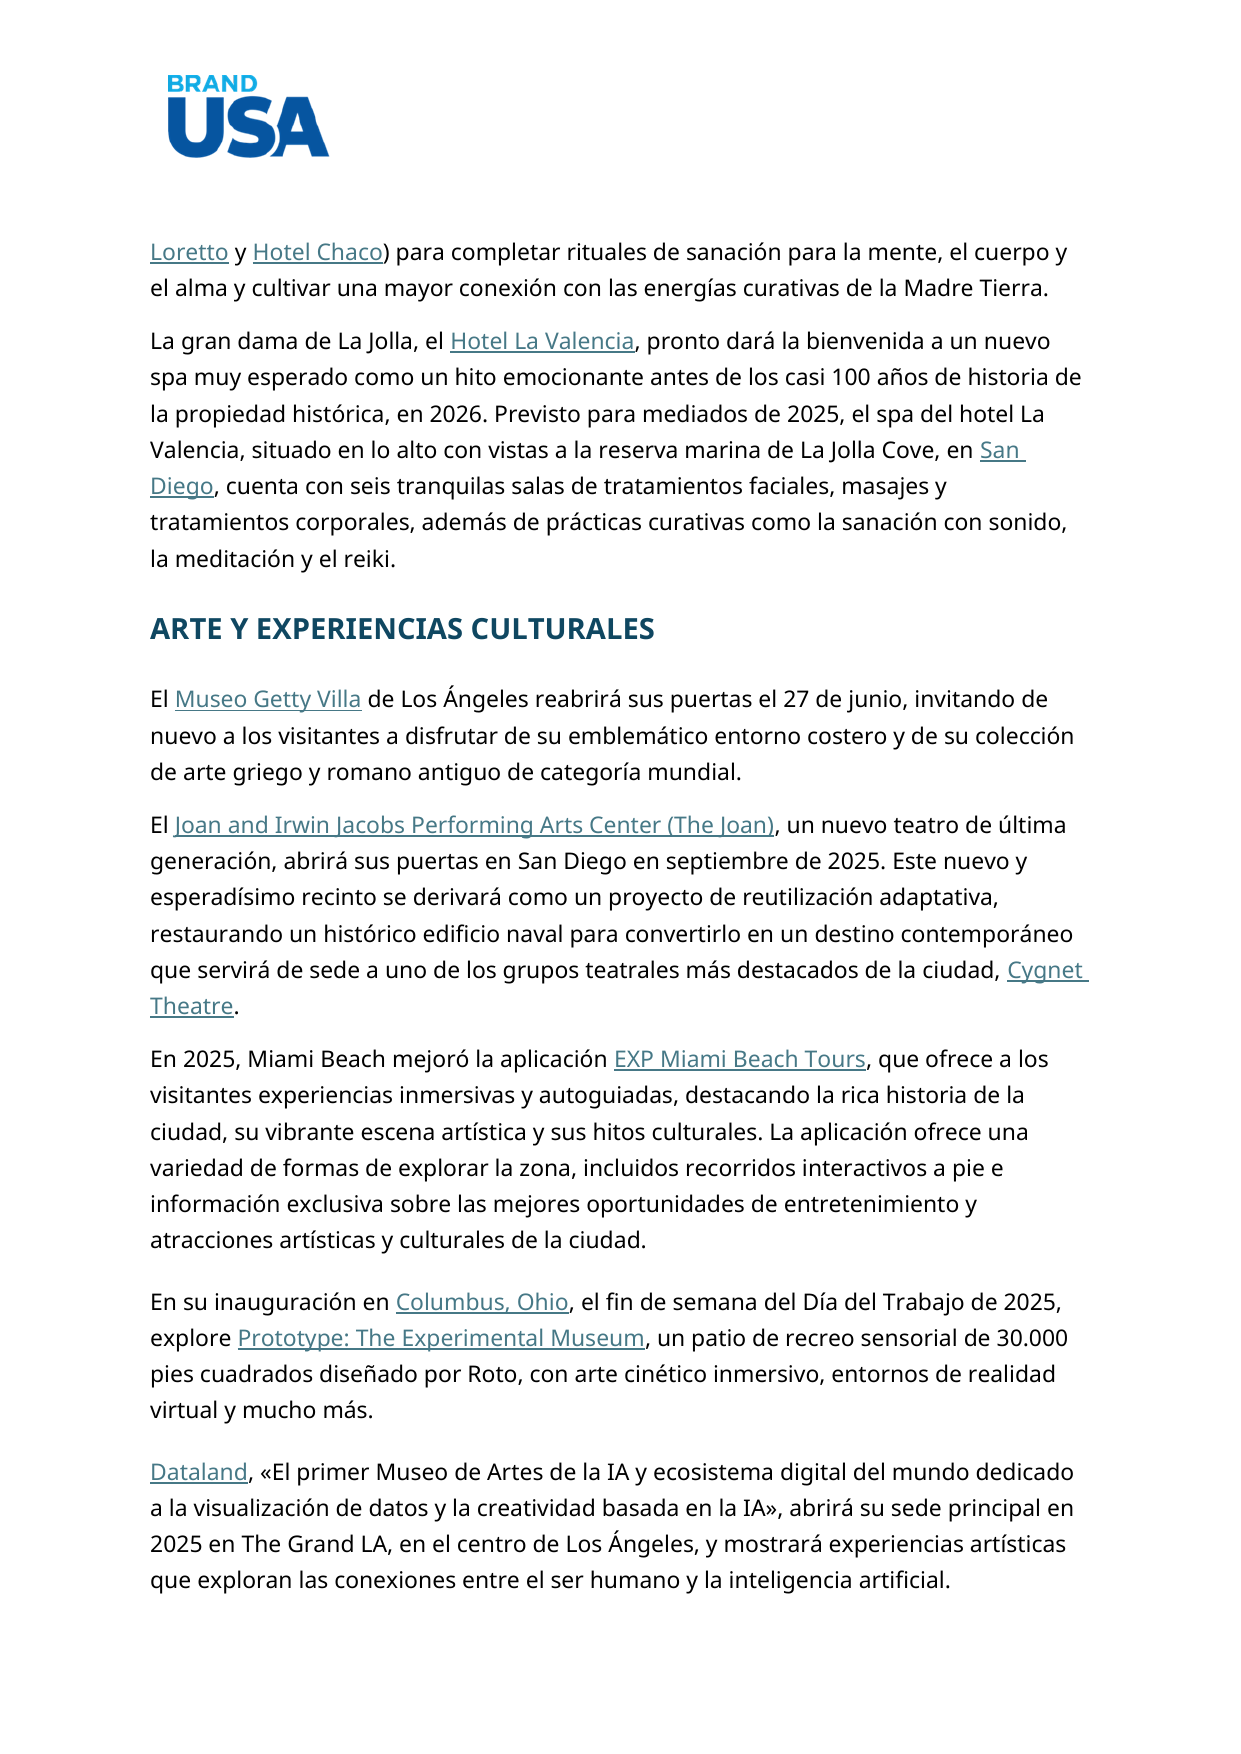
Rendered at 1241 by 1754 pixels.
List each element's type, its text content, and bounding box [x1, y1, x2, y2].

text El Museo Getty Villa de Los Ángeles reabrirá sus puertas el 27 de junio, invitando de nuevo a los visitantes a disfrutar de su emblemático entorno costero y de su colección de arte griego y romano antiguo de categoría mundial. [150, 683, 1090, 787]
text En 2025, Miami Beach mejoró la aplicación EXP Miami Beach Tours, que ofrece a los visitantes experiencias inmersivas y autoguiadas, destacando la rica historia de la ciudad, su vibrante escena artística y sus hitos culturales. La aplicación ofrece una variedad de formas de explorar la zona, incluidos recorridos interactivos a pie e información exclusiva sobre las mejores oportunidades de entretenimiento y atracciones artísticas y culturales de la ciudad. [150, 1043, 1090, 1255]
text En su inauguración en Columbus, Ohio, el fin de semana del Día del Trabajo de 2025, explore Prototype: The Experimental Museum, un patio de recreo sensorial de 30.000 pies cuadrados diseñado por Roto, con arte cinético inmersivo, entornos de realidad virtual y mucho más. [150, 1285, 1090, 1425]
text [150, 236, 1090, 303]
text El Joan and Irwin Jacobs Performing Arts Center (The Joan), un nuevo teatro de última generación, abrirá sus puertas en San Diego en septiembre de 2025. Este nuevo y esperadísimo recinto se derivará como un proyecto de reutilización adaptativa, restaurando un histórico edificio naval para convertirlo en un destino contemporáneo que servirá de sede a uno de los grupos teatrales más destacados de la ciudad, Cygnet Theatre. [150, 809, 1090, 1021]
text La gran dama de La Jolla, el Hotel La Valencia, pronto dará la bienvenida a un nuevo spa muy esperado como un hito emocionante antes de los casi 100 años de historia de la propiedad histórica, en 2026. Previsto para mediados de 2025, el spa del hotel La Valencia, situado en lo alto con vistas a la reserva marina de La Jolla Cove, en San Diego, cuenta con seis tranquilas salas de tratamientos faciales, masajes y tratamientos corporales, además de prácticas curativas como la sanación con sonido, la meditación y el reiki. [150, 325, 1090, 574]
text Dataland, «El primer Museo de Artes de la IA y ecosistema digital del mundo dedicado a la visualización de datos y la creatividad basada en la IA», abrirá su sede principal en 2025 en The Grand LA, en el centro de Los Ángeles, y mostrará experiencias artísticas que exploran las conexiones entre el ser humano y la inteligencia artificial. [150, 1455, 1090, 1595]
subtitle ARTE Y EXPERIENCIAS CULTURALES [150, 608, 1090, 648]
